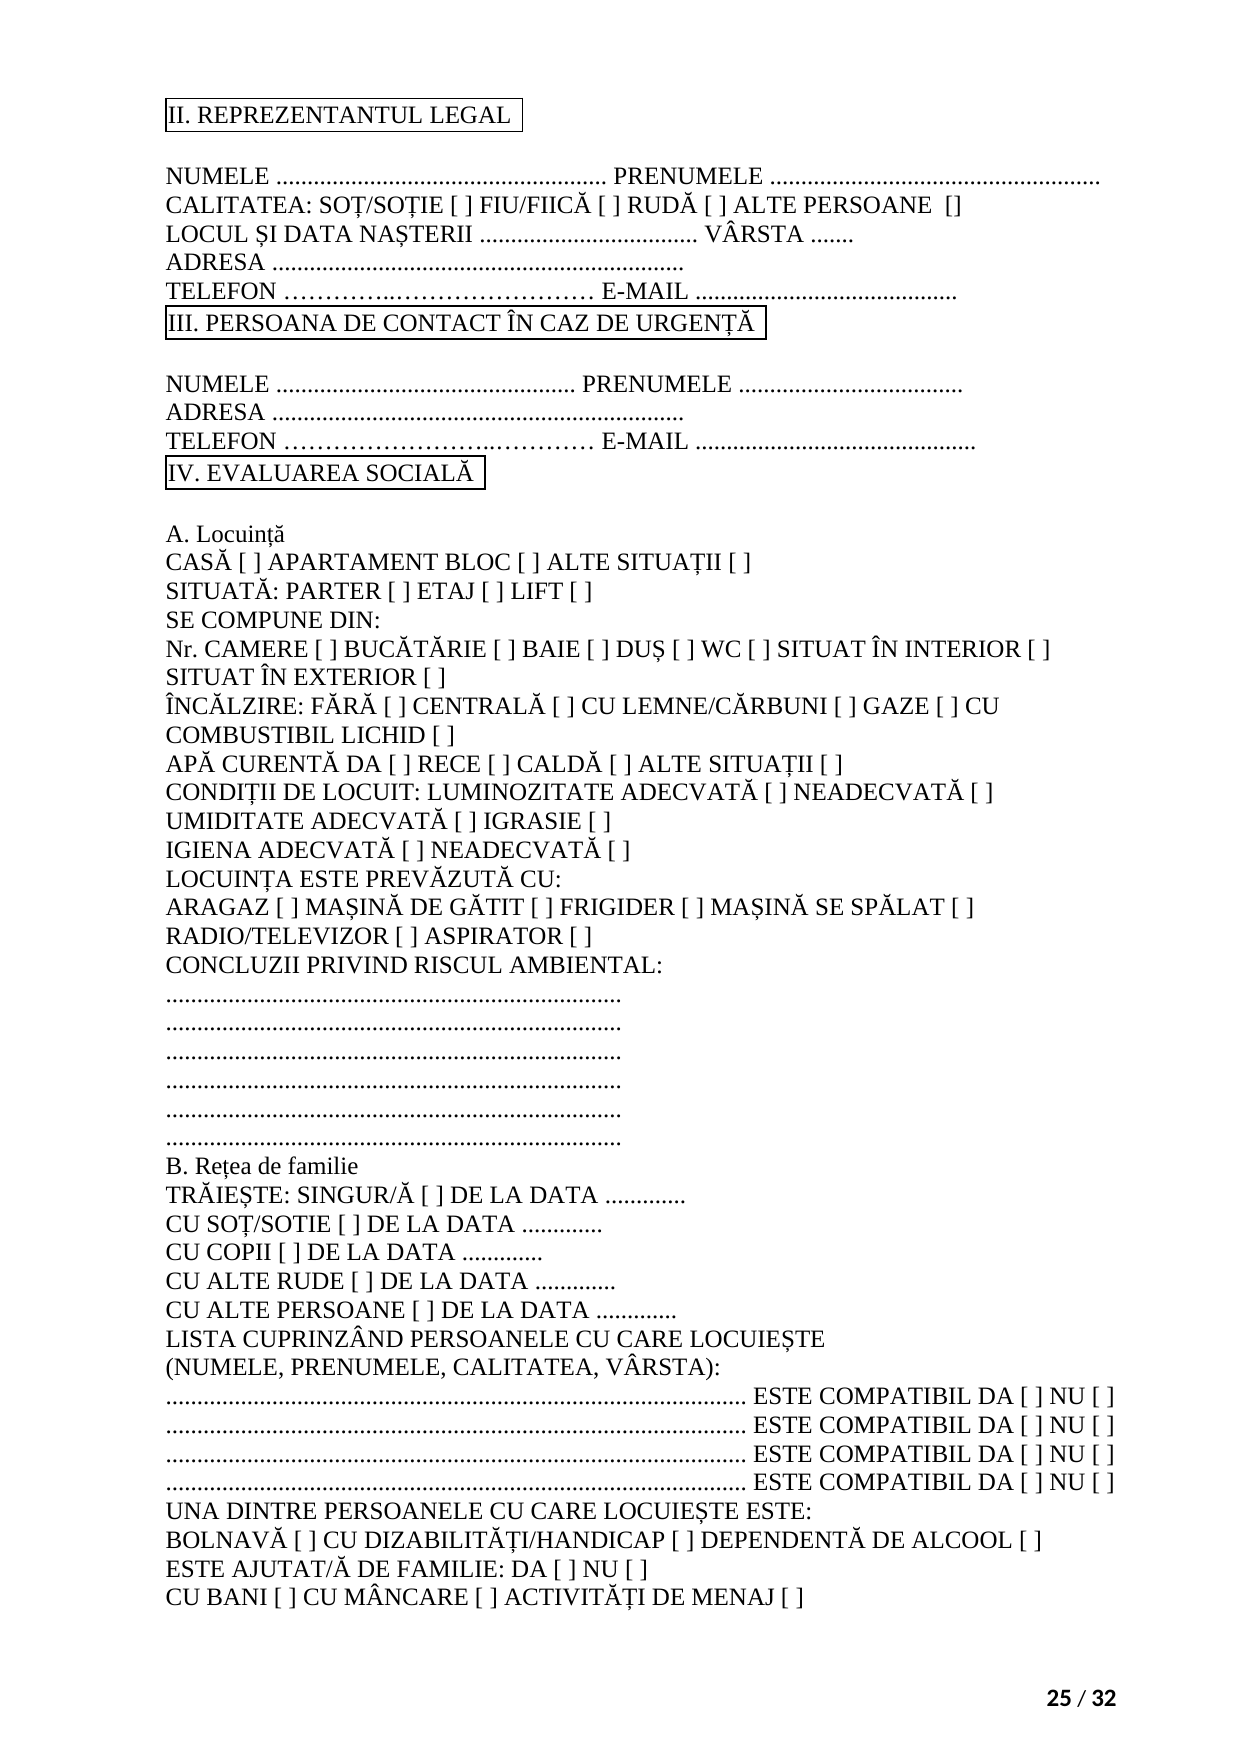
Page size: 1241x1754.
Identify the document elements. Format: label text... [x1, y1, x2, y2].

table_header IV. EVALUAREA SOCIALĂ [167, 457, 484, 488]
text NUMELE ................................................ PRENUMELE .................................... ADRESA .................................................................. TELEFON ……………………..………… E-MAIL ............................................. [165, 340, 1116, 455]
table_header III. PERSOANA DE CONTACT ÎN CAZ DE URGENȚĂ [167, 307, 765, 338]
table_header II. REPREZENTANTUL LEGAL [167, 99, 522, 131]
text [165, 490, 1116, 1611]
text NUMELE ..................................................... PRENUMELE ..................................................... CALITATEA: SOȚ/SOȚIE [ ] FIU/FIICĂ [ ] RUDĂ [ ] ALTE PERSOANE [] LOCUL ȘI DATA NAȘTERII ................................... VÂRSTA ....... ADRESA .................................................................. TELEFON …………..…………………… E-MAIL .......................................... [165, 132, 1116, 305]
